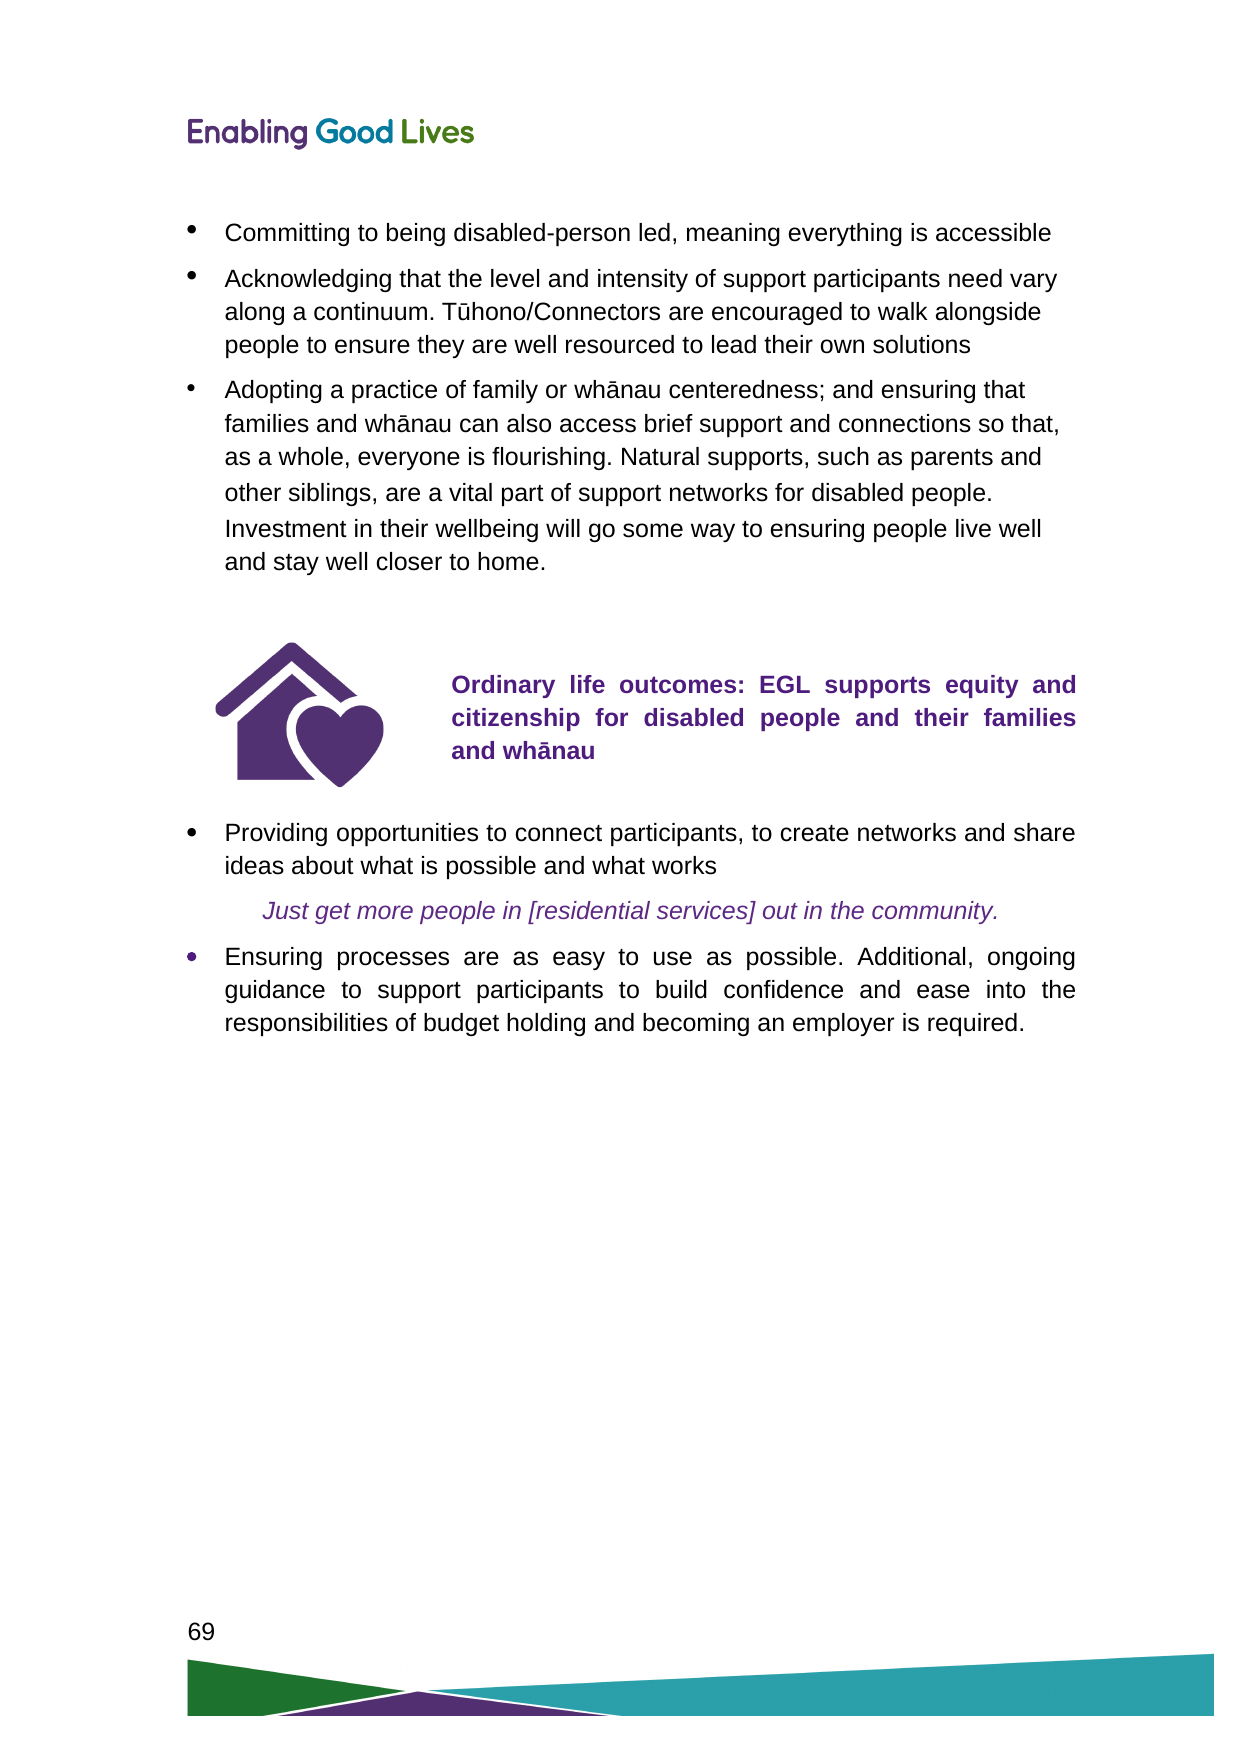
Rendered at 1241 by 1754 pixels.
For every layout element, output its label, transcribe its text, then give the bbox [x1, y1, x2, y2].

table_cell [176, 637, 440, 818]
picture [188, 1650, 1213, 1716]
picture [201, 636, 398, 814]
picture [187, 99, 474, 169]
table_cell Providing opportunities to connect participants, to create networks and share ideas about what is possible and what works Just get more people in [residential services] out in the community. Ensuring processes are as easy to use as possible. Additional, ongoing guidance to support participants to build confidence and ease into the responsibilities of budget holding and becoming an employer is required. [176, 818, 1089, 1087]
table_cell Committing to being disabled-person led, meaning everything is accessible Acknowledging that the level and intensity of support participants need vary along a continuum. Tūhono/Connectors are encouraged to walk alongside people to ensure they are well resourced to lead their own solutions Adopting a practice of family or whānau centeredness; and ensuring that families and whānau can also access brief support and connections so that, as a whole, everyone is flourishing. Natural supports, such as parents and other siblings, are a vital part of support networks for disabled people. Investment in their wellbeing will go some way to ensuring people live well and stay well closer to home. [176, 206, 1089, 637]
table_cell Ordinary life outcomes: EGL supports equity and citizenship for disabled people and their families and whānau [440, 637, 1089, 818]
